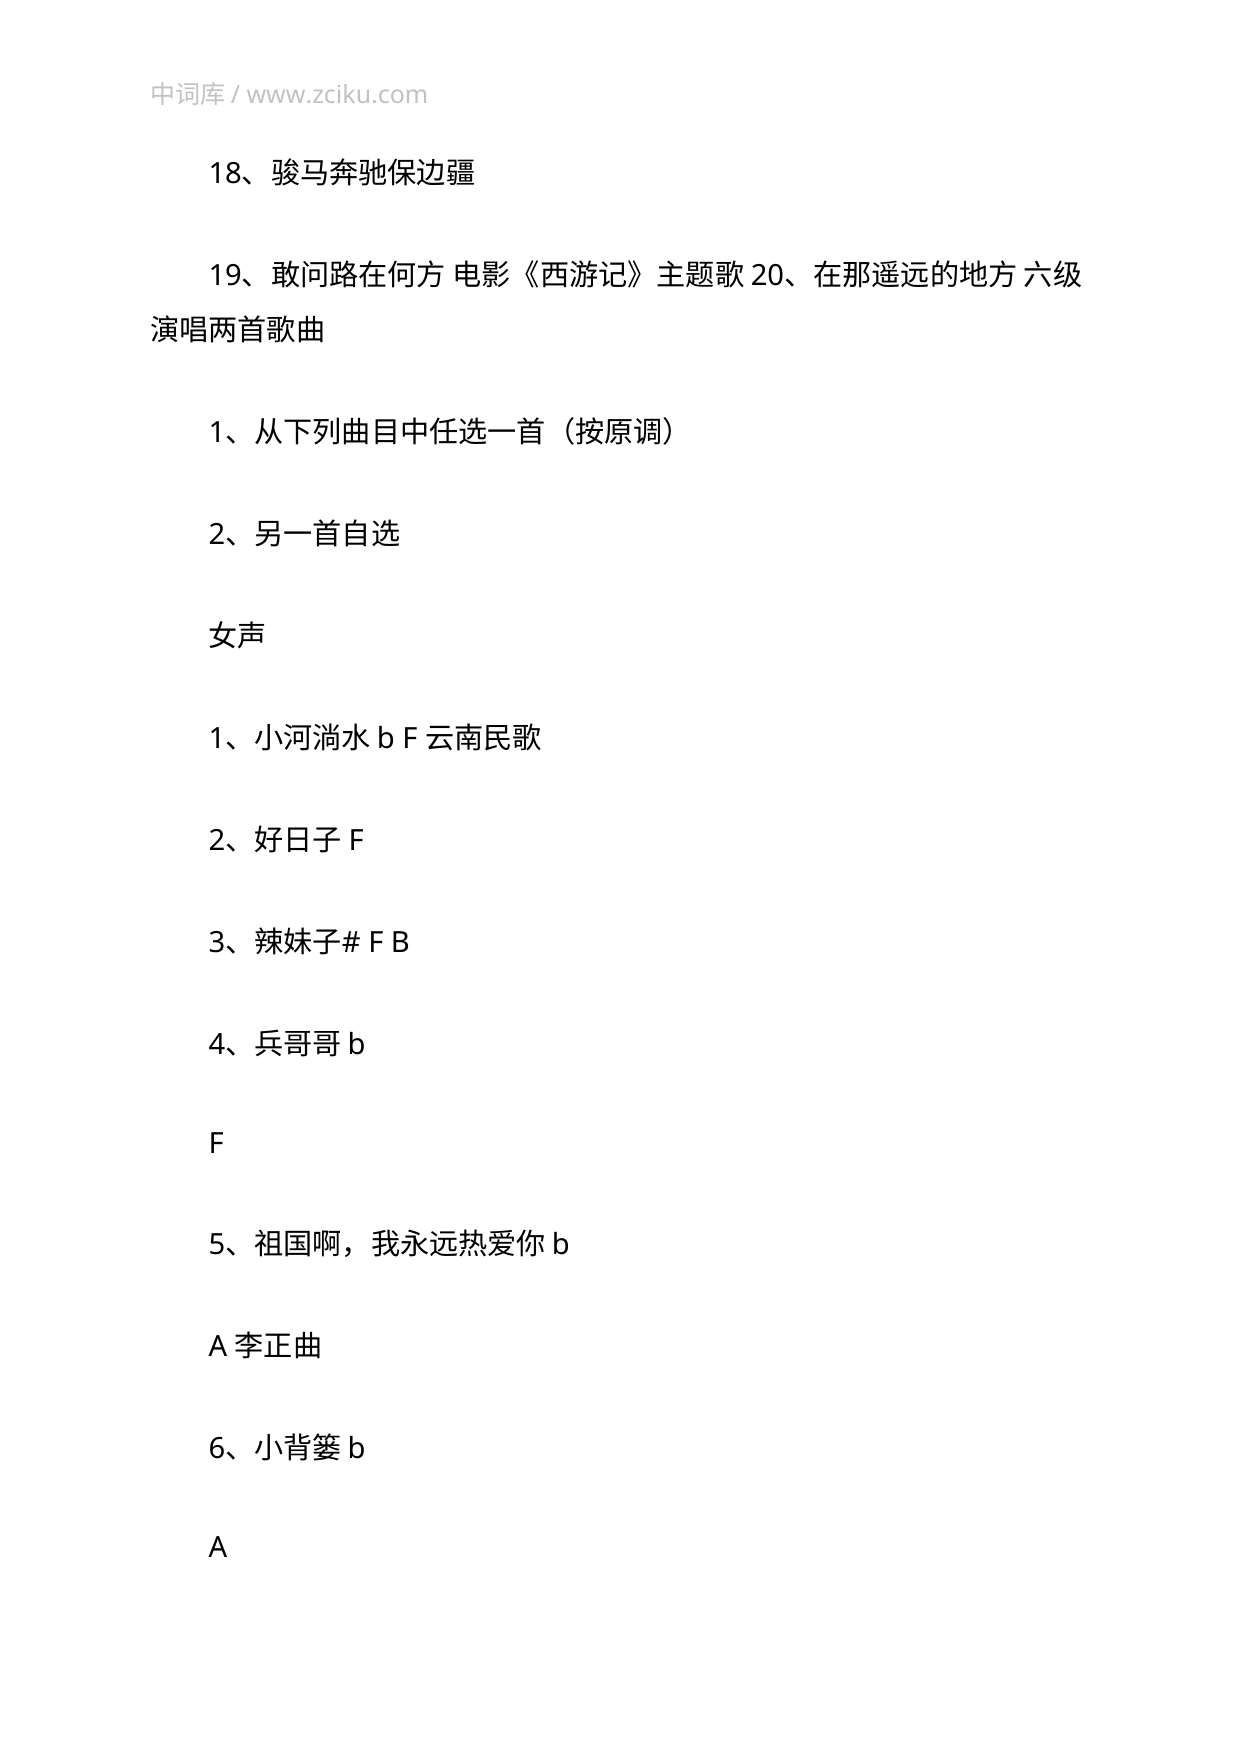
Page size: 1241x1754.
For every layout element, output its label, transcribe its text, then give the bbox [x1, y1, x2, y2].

text 1、从下列曲目中任选一首（按原调） [150, 409, 1090, 451]
text 4、兵哥哥b [150, 1020, 1090, 1063]
text 1、小河淌水b F 云南民歌 [150, 714, 1090, 757]
text A 李正曲 [150, 1323, 1090, 1365]
text 女声 [150, 613, 1090, 655]
text A [150, 1527, 1090, 1566]
text 3、辣妹子# F B [150, 918, 1090, 961]
text 19、敢问路在何方 电影《西游记》主题歌 20、在那遥远的地方 六级演唱两首歌曲 [150, 252, 1090, 349]
text 5、祖国啊，我永远热爱你b [150, 1221, 1090, 1263]
text 2、好日子 F [150, 816, 1090, 859]
text 2、另一首自选 [150, 511, 1090, 553]
text 18、骏马奔驰保边疆 [150, 150, 1090, 192]
text 6、小背篓b [150, 1425, 1090, 1467]
text F [150, 1122, 1090, 1162]
